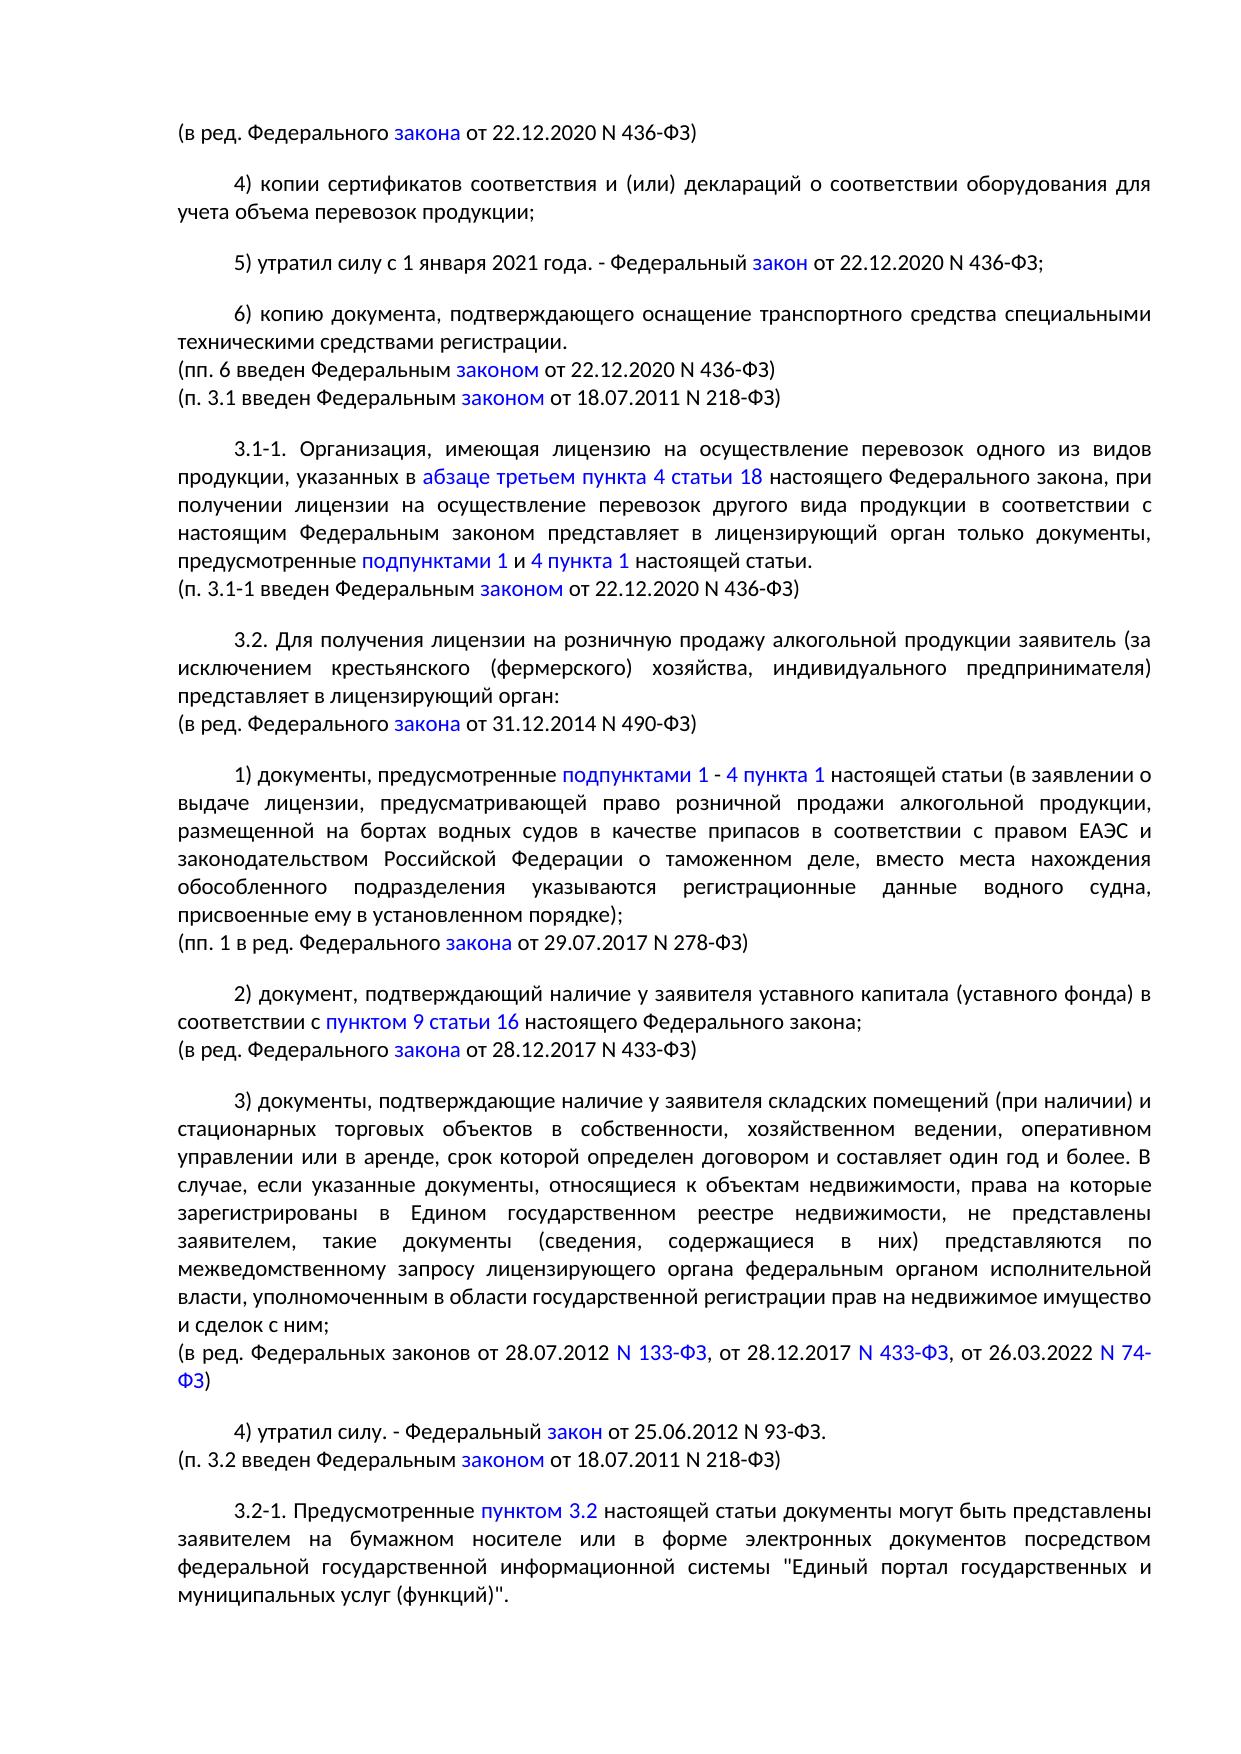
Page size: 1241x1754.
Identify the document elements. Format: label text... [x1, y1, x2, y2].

text (в ред. Федерального закона от 28.12.2017 N 433-ФЗ) [177, 1035, 1152, 1063]
text (п. 3.2 введен Федеральным законом от 18.07.2011 N 218-ФЗ) [177, 1445, 1152, 1473]
text 5) утратил силу с 1 января 2021 года. - Федеральный закон от 22.12.2020 N 436-ФЗ; [177, 248, 1152, 276]
text 1) документы, предусмотренные подпунктами 1 - 4 пункта 1 настоящей статьи (в заявлении о выдаче лицензии, предусматривающей право розничной продажи алкогольной продукции, размещенной на бортах водных судов в качестве припасов в соответствии с правом ЕАЭС и законодательством Российской Федерации о таможенном деле, вместо места нахождения обособленного подразделения указываются регистрационные данные водного судна, присвоенные ему в установленном порядке); [177, 760, 1152, 928]
text (в ред. Федерального закона от 31.12.2014 N 490-ФЗ) [177, 709, 1152, 737]
text 3) документы, подтверждающие наличие у заявителя складских помещений (при наличии) и стационарных торговых объектов в собственности, хозяйственном ведении, оперативном управлении или в аренде, срок которой определен договором и составляет один год и более. В случае, если указанные документы, относящиеся к объектам недвижимости, права на которые зарегистрированы в Едином государственном реестре недвижимости, не представлены заявителем, такие документы (сведения, содержащиеся в них) представляются по межведомственному запросу лицензирующего органа федеральным органом исполнительной власти, уполномоченным в области государственной регистрации прав на недвижимое имущество и сделок с ним; [177, 1086, 1152, 1338]
text (пп. 6 введен Федеральным законом от 22.12.2020 N 436-ФЗ) [177, 355, 1152, 383]
text 2) документ, подтверждающий наличие у заявителя уставного капитала (уставного фонда) в соответствии с пунктом 9 статьи 16 настоящего Федерального закона; [177, 979, 1152, 1035]
text (п. 3.1 введен Федеральным законом от 18.07.2011 N 218-ФЗ) [177, 383, 1152, 411]
text 4) копии сертификатов соответствия и (или) деклараций о соответствии оборудования для учета объема перевозок продукции; [177, 169, 1152, 225]
text 3.2. Для получения лицензии на розничную продажу алкогольной продукции заявитель (за исключением крестьянского (фермерского) хозяйства, индивидуального предпринимателя) представляет в лицензирующий орган: [177, 625, 1152, 709]
text 4) утратил силу. - Федеральный закон от 25.06.2012 N 93-ФЗ. [177, 1417, 1152, 1445]
text 3.2-1. Предусмотренные пунктом 3.2 настоящей статьи документы могут быть представлены заявителем на бумажном носителе или в форме электронных документов посредством федеральной государственной информационной системы "Единый портал государственных и муниципальных услуг (функций)". [177, 1496, 1152, 1608]
text 3.1-1. Организация, имеющая лицензию на осуществление перевозок одного из видов продукции, указанных в абзаце третьем пункта 4 статьи 18 настоящего Федерального закона, при получении лицензии на осуществление перевозок другого вида продукции в соответствии с настоящим Федеральным законом представляет в лицензирующий орган только документы, предусмотренные подпунктами 1 и 4 пункта 1 настоящей статьи. [177, 434, 1152, 574]
text (в ред. Федеральных законов от 28.07.2012 N 133-ФЗ, от 28.12.2017 N 433-ФЗ, от 26.03.2022 N 74-ФЗ) [177, 1338, 1152, 1394]
text 6) копию документа, подтверждающего оснащение транспортного средства специальными техническими средствами регистрации. [177, 299, 1152, 355]
text (п. 3.1-1 введен Федеральным законом от 22.12.2020 N 436-ФЗ) [177, 574, 1152, 602]
text (в ред. Федерального закона от 22.12.2020 N 436-ФЗ) [177, 118, 1152, 146]
text (пп. 1 в ред. Федерального закона от 29.07.2017 N 278-ФЗ) [177, 928, 1152, 956]
